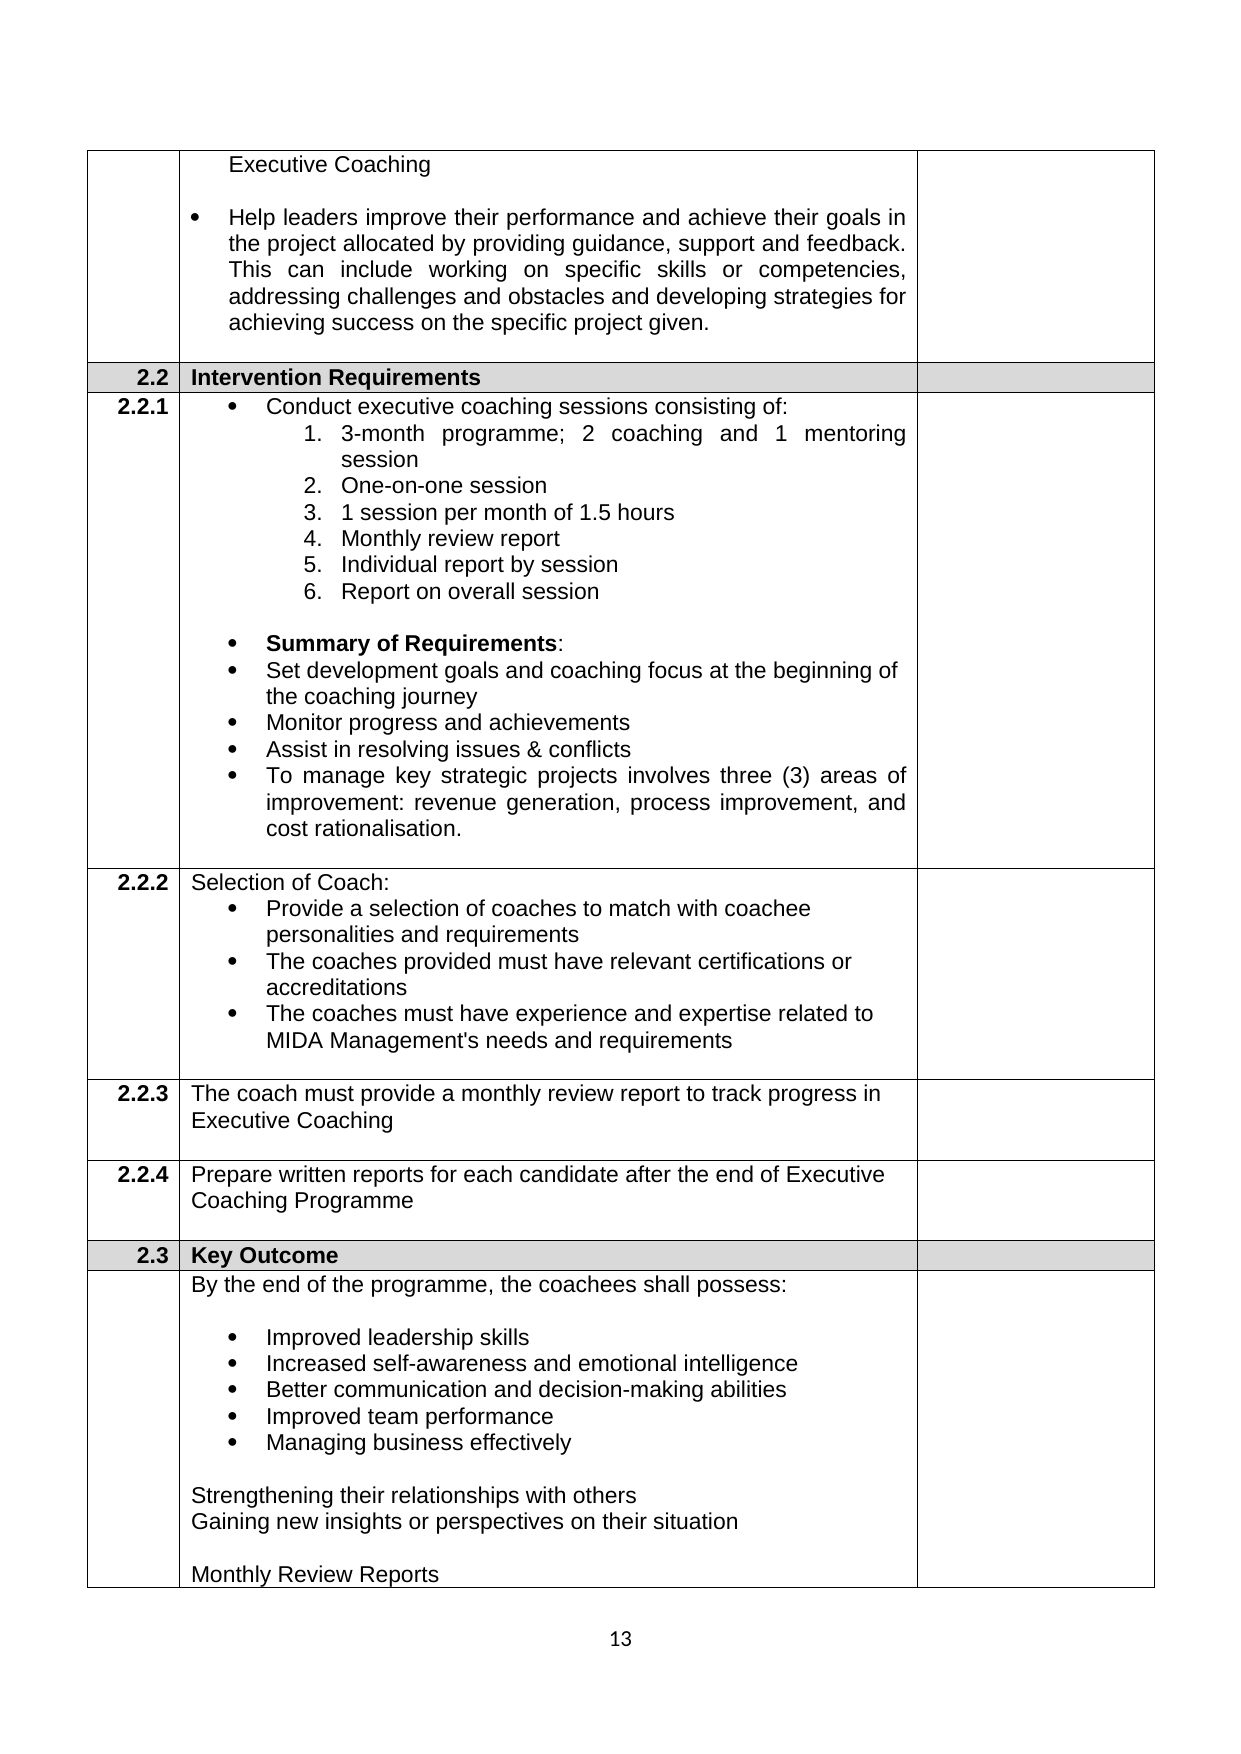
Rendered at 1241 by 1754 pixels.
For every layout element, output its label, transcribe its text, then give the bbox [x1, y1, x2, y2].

table_cell Key Outcome [180, 1241, 917, 1270]
table_cell [918, 1080, 1154, 1159]
table_cell 2.2 [88, 363, 179, 392]
table_cell 2.2.2 [88, 869, 179, 1079]
table_cell [918, 1271, 1154, 1587]
table_cell [918, 1161, 1154, 1239]
table_cell Intervention Requirements [180, 363, 917, 392]
table_cell [918, 393, 1154, 867]
table_cell [918, 1241, 1154, 1270]
table_cell The coach must provide a monthly review report to track progress in Executive Coaching [180, 1080, 917, 1159]
table_cell [918, 363, 1154, 392]
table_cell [180, 1271, 917, 1587]
table_cell [88, 151, 179, 362]
table_cell [88, 1271, 179, 1587]
table_cell 2.2.3 [88, 1080, 179, 1159]
table_cell 2.3 [88, 1241, 179, 1270]
table_cell Prepare written reports for each candidate after the end of Executive Coaching Programme [180, 1161, 917, 1239]
table_cell [918, 151, 1154, 362]
table_cell Conduct executive coaching sessions consisting of: 3-month programme; 2 coaching and 1 mentoring session One-on-one session 1 session per month of 1.5 hours Monthly review report Individual report by session Report on overall session Summary of Requirements: Set development goals and coaching focus at the beginning of the coaching journey Monitor progress and achievements Assist in resolving issues & conflicts To manage key strategic projects involves three (3) areas of improvement: revenue generation, process improvement, and cost rationalisation. [180, 393, 917, 867]
table_cell 2.2.4 [88, 1161, 179, 1239]
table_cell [180, 151, 917, 362]
table_cell 2.2.1 [88, 393, 179, 867]
table_cell Selection of Coach: Provide a selection of coaches to match with coachee personalities and requirements The coaches provided must have relevant certifications or accreditations The coaches must have experience and expertise related to MIDA Management's needs and requirements [180, 869, 917, 1079]
table_cell [918, 869, 1154, 1079]
